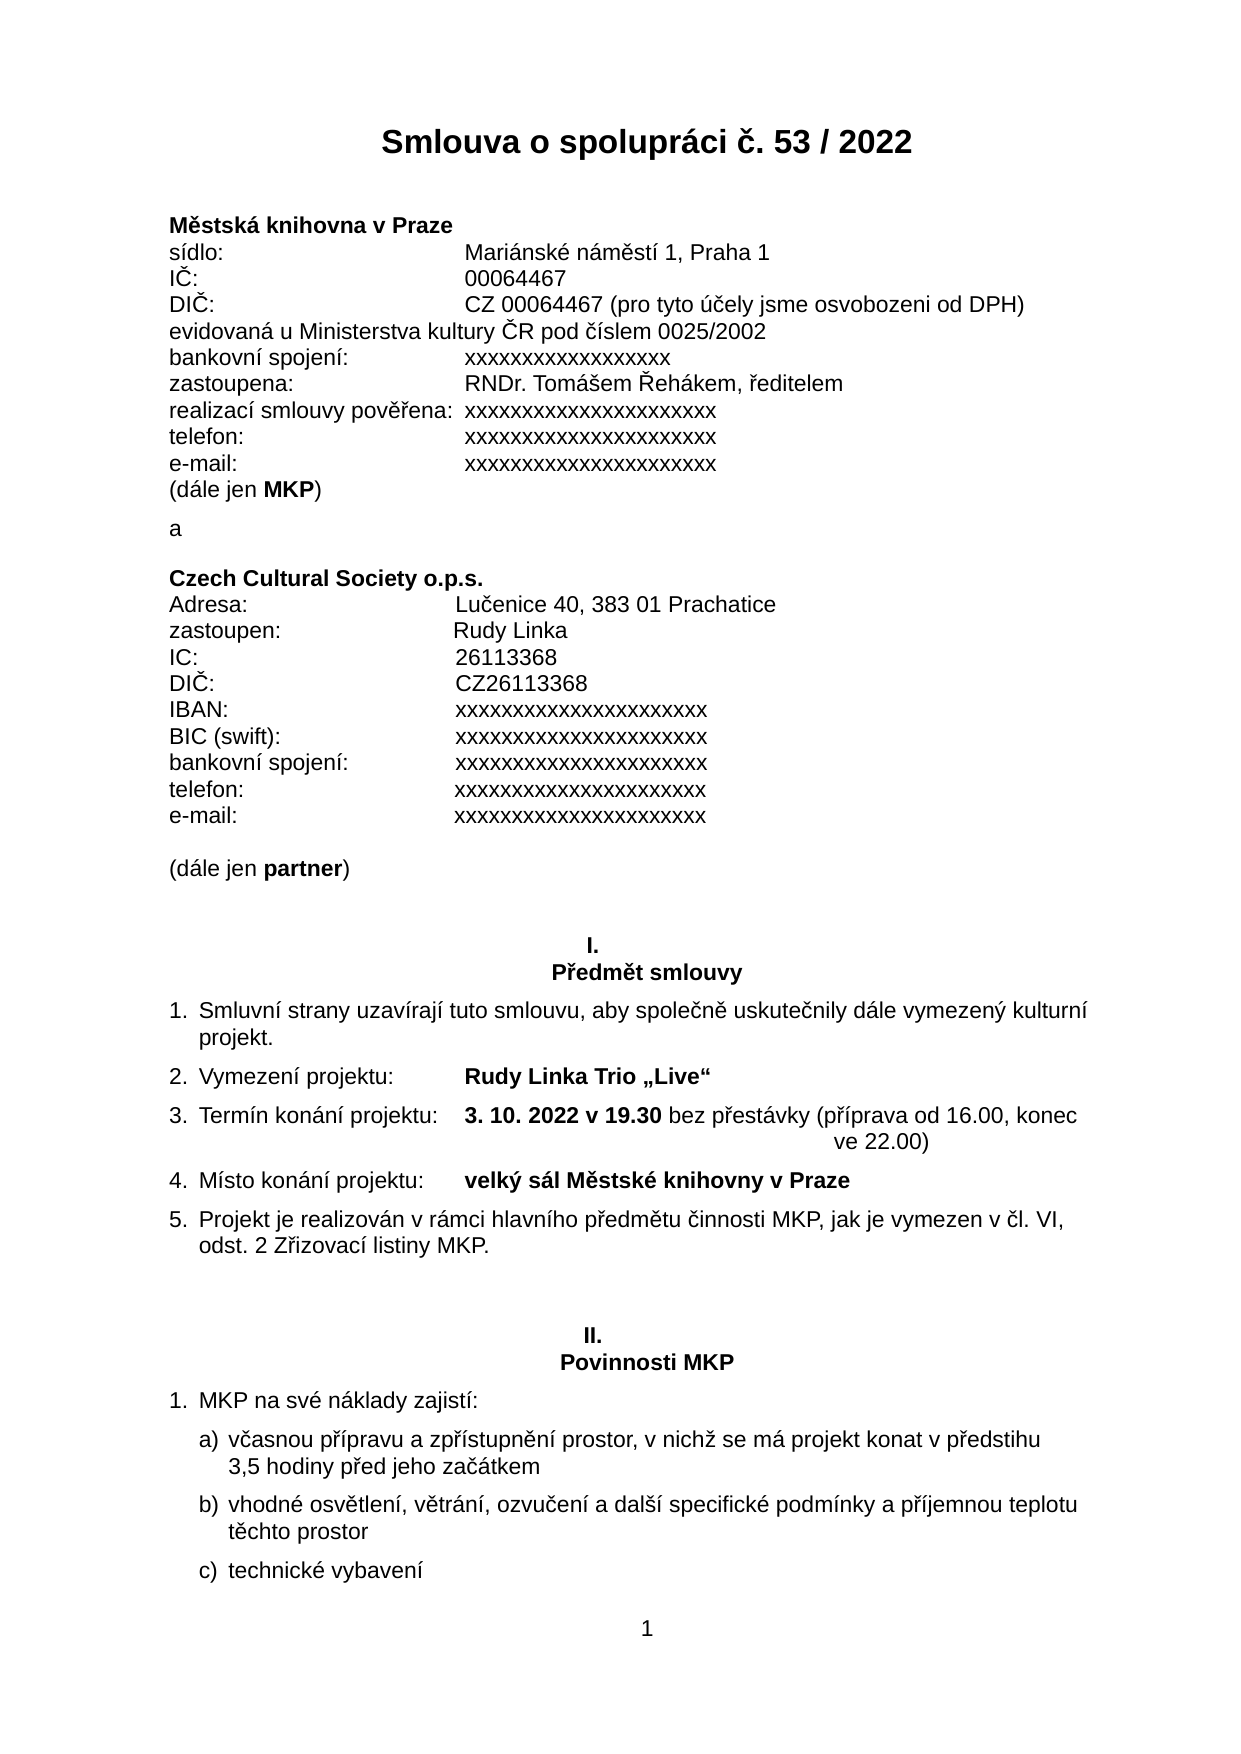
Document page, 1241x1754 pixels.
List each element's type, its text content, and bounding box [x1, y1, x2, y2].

text sídlo: Mariánské náměstí 1, Praha 1 [169, 239, 1125, 265]
text Adresa: Lučenice 40, 383 01 Prachatice [169, 591, 1125, 617]
list technické vybavení [198, 1557, 1125, 1583]
text IČ: 00064467 [169, 265, 1125, 291]
subtitle Předmět smlouvy [169, 959, 1125, 985]
text bankovní spojení: xxxxxxxxxxxxxxxxxx [169, 344, 1125, 370]
text DIČ: CZ 00064467 (pro tyto účely jsme osvobozeni od DPH) [169, 291, 1125, 318]
list Projekt je realizován v rámci hlavního předmětu činnosti MKP, jak je vymezen v čl. VI, odst. 2 Zřizovací listiny MKP. [169, 1206, 1125, 1258]
text BIC (swift): xxxxxxxxxxxxxxxxxxxxxx [169, 723, 1125, 749]
text zastoupen: Rudy Linka [169, 617, 1125, 644]
text e-mail: xxxxxxxxxxxxxxxxxxxxxx [169, 449, 1125, 476]
text IC: 26113368 [169, 644, 1125, 670]
list Smluvní strany uzavírají tuto smlouvu, aby společně uskutečnily dále vymezený kulturní projekt. [169, 997, 1125, 1050]
list vhodné osvětlení, větrání, ozvučení a další specifické podmínky a příjemnou teplotu těchto prostor [198, 1491, 1125, 1544]
list MKP na své náklady zajistí: [169, 1387, 1125, 1414]
text bankovní spojení: xxxxxxxxxxxxxxxxxxxxxx [169, 749, 1125, 776]
text (dále jen MKP) [169, 476, 1125, 502]
list Místo konání projektu: velký sál Městské knihovny v Praze [169, 1167, 1125, 1193]
text IBAN: xxxxxxxxxxxxxxxxxxxxxx [169, 696, 1125, 723]
text (dále jen partner) [169, 854, 1125, 881]
list Termín konání projektu: 3. 10. 2022 v 19.30 bez přestávky (příprava od 16.00, konec ve 22.00) [169, 1102, 1125, 1154]
text DIČ: CZ26113368 [169, 670, 1125, 696]
text zastoupena: RNDr. Tomášem Řehákem, ředitelem [169, 370, 1125, 397]
subtitle Smlouva o spolupráci č. 53 / 2022 [169, 122, 1125, 161]
text telefon: xxxxxxxxxxxxxxxxxxxxxx [169, 423, 1125, 449]
text e-mail: xxxxxxxxxxxxxxxxxxxxxx [169, 802, 1125, 828]
text realizací smlouvy pověřena: xxxxxxxxxxxxxxxxxxxxxx [169, 397, 1125, 423]
text Městská knihovna v Praze [169, 212, 1125, 239]
list včasnou přípravu a zpřístupnění prostor, v nichž se má projekt konat v předstihu 3,5 hodiny před jeho začátkem [198, 1426, 1125, 1479]
subtitle Povinnosti MKP [169, 1348, 1125, 1375]
text evidovaná u Ministerstva kultury ČR pod číslem 0025/2002 [169, 318, 1125, 344]
list Vymezení projektu: Rudy Linka Trio „Live“ [169, 1063, 1125, 1089]
text a [169, 515, 1125, 541]
text Czech Cultural Society o.p.s. [169, 565, 1125, 591]
text telefon: xxxxxxxxxxxxxxxxxxxxxx [169, 776, 1125, 802]
